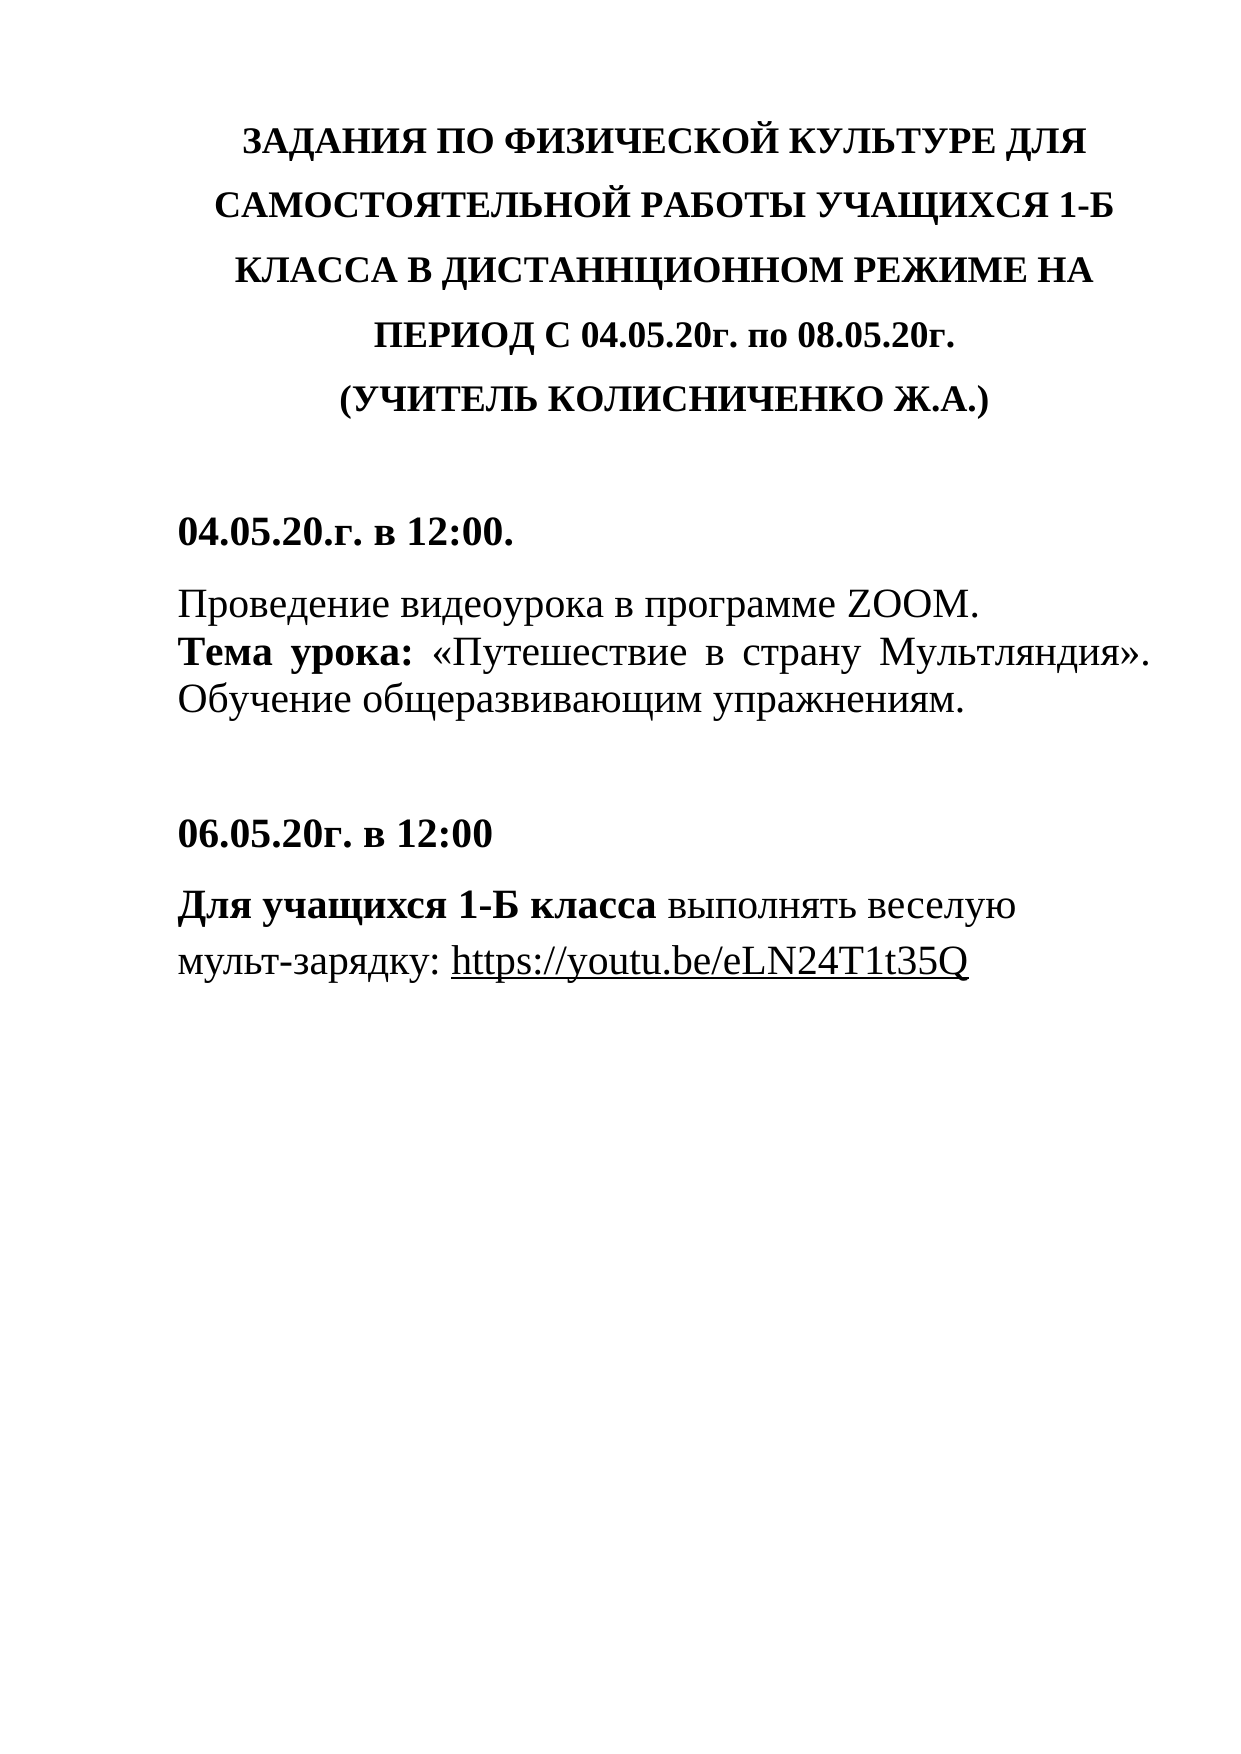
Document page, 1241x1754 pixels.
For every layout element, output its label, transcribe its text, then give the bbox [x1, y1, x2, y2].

text Для учащихся 1-Б класса выполнять веселую мульт-зарядку: https://youtu.be/eLN24T1t35Q [177, 880, 1152, 983]
text (УЧИТЕЛЬ КОЛИСНИЧЕНКО Ж.А.) [177, 377, 1152, 420]
text Тема урока: «Путешествие в страну Мультляндия». Обучение общеразвивающим упражнениям. [177, 626, 1152, 722]
text 06.05.20г. в 12:00 [177, 808, 1152, 856]
text ЗАДАНИЯ ПО ФИЗИЧЕСКОЙ КУЛЬТУРЕ ДЛЯ САМОСТОЯТЕЛЬНОЙ РАБОТЫ УЧАЩИХСЯ 1-Б КЛАССА В ДИСТАННЦИОННОМ РЕЖИМЕ НА ПЕРИОД С 04.05.20г. по 08.05.20г. [177, 118, 1152, 355]
text 04.05.20.г. в 12:00. [177, 506, 1152, 554]
text Проведение видеоурока в программе ZOOM. [177, 578, 1152, 626]
